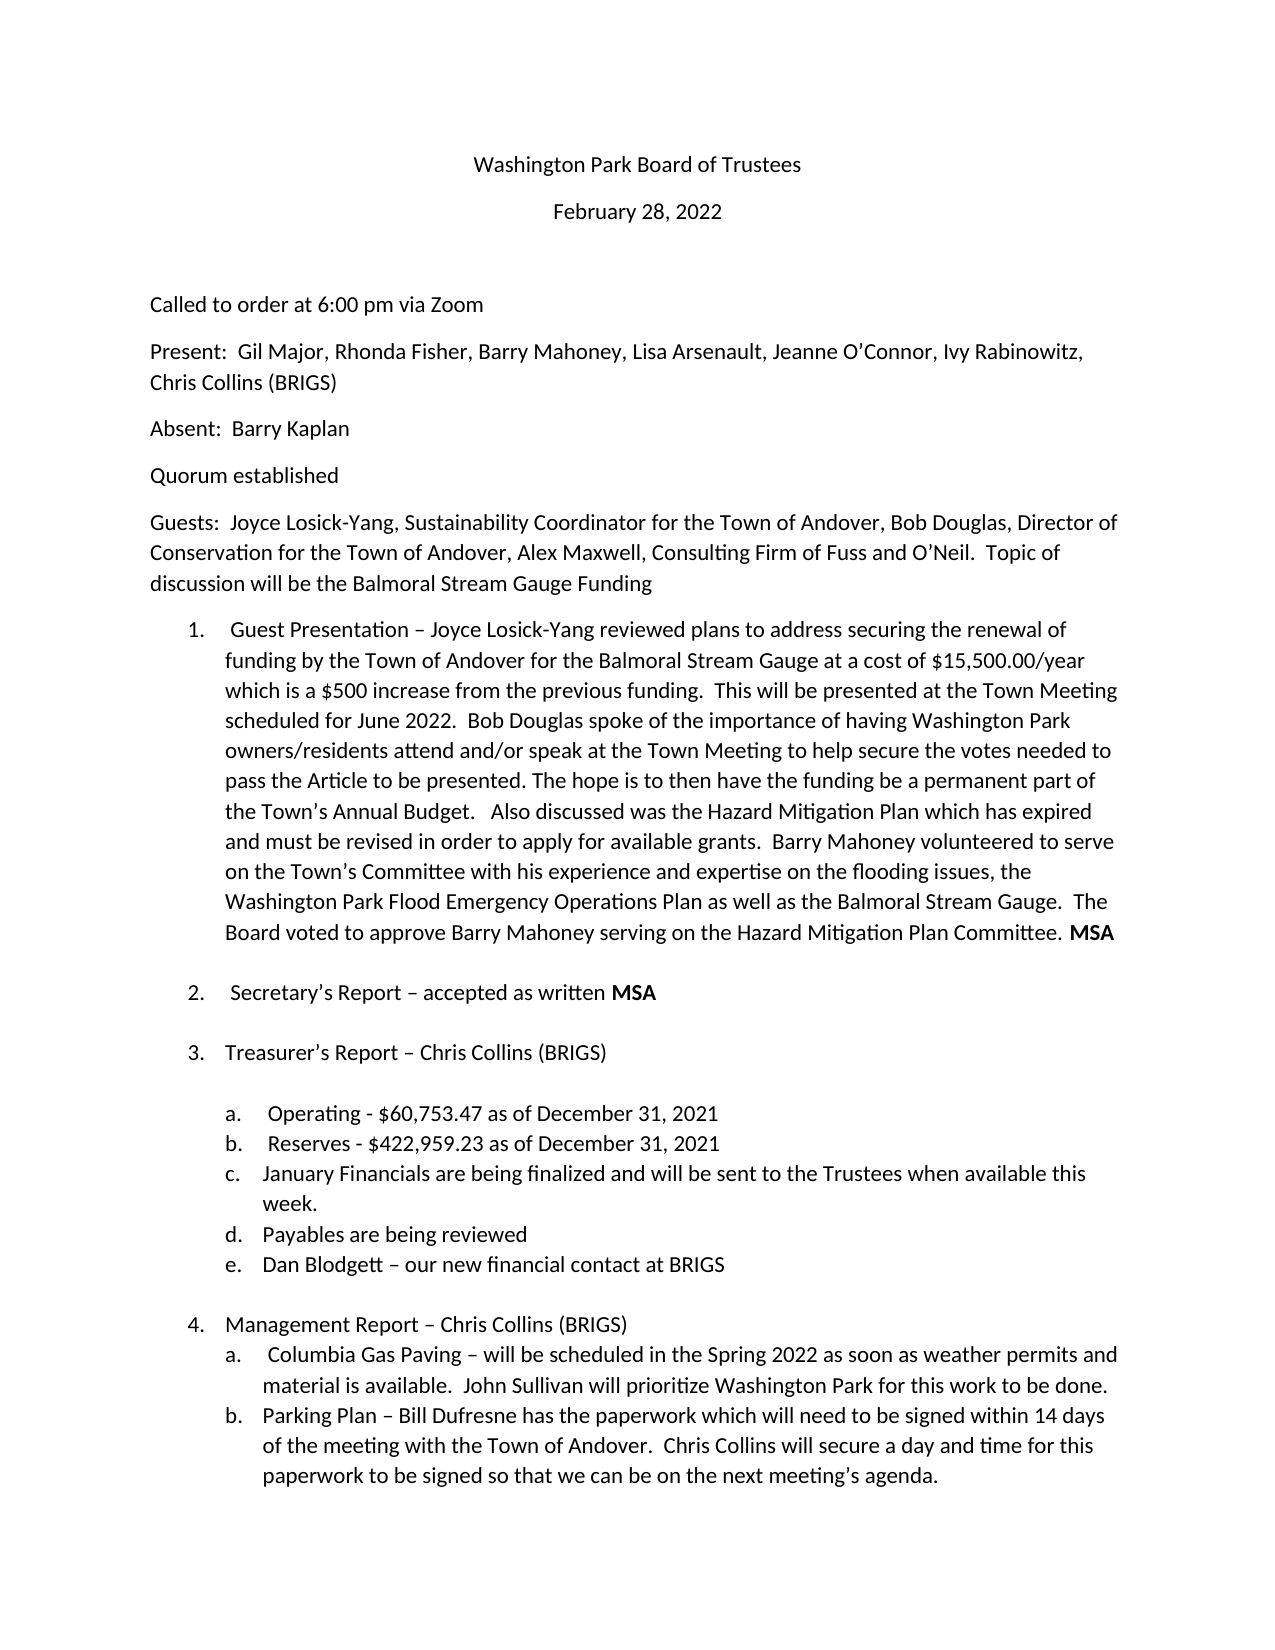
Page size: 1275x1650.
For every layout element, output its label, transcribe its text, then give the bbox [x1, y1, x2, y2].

list Reserves - $422,959.23 as of December 31, 2021 [225, 1129, 1125, 1157]
list Dan Blodgett – our new financial contact at BRIGS [225, 1250, 1125, 1278]
list Treasurer’s Report – Chris Collins (BRIGS) [187, 1038, 1125, 1067]
text Called to order at 6:00 pm via Zoom [150, 291, 1125, 319]
text Washington Park Board of Trustees [150, 150, 1125, 178]
text Guests: Joyce Losick-Yang, Sustainability Coordinator for the Town of Andover, Bob Douglas, Director of Conservation for the Town of Andover, Alex Maxwell, Consulting Firm of Fuss and O’Neil. Topic of discussion will be the Balmoral Stream Gauge Funding [150, 508, 1125, 597]
list January Financials are being finalized and will be sent to the Trustees when available this week. [225, 1159, 1125, 1218]
list Columbia Gas Paving – will be scheduled in the Spring 2022 as soon as weather permits and material is available. John Sullivan will prioritize Washington Park for this work to be done. [225, 1341, 1125, 1399]
text Quorum established [150, 461, 1125, 489]
list Secretary’s Report – accepted as written MSA [187, 978, 1125, 1006]
list Payables are being reviewed [225, 1220, 1125, 1248]
text February 28, 2022 [150, 197, 1125, 225]
list Operating - $60,753.47 as of December 31, 2021 [225, 1099, 1125, 1127]
list Management Report – Chris Collins (BRIGS) [187, 1310, 1125, 1338]
text Present: Gil Major, Rhonda Fisher, Barry Mahoney, Lisa Arsenault, Jeanne O’Connor, Ivy Rabinowitz, Chris Collins (BRIGS) [150, 337, 1125, 396]
list Guest Presentation – Joyce Losick-Yang reviewed plans to address securing the renewal of funding by the Town of Andover for the Balmoral Stream Gauge at a cost of $15,500.00/year which is a $500 increase from the previous funding. This will be presented at the Town Meeting scheduled for June 2022. Bob Douglas spoke of the importance of having Washington Park owners/residents attend and/or speak at the Town Meeting to help secure the votes needed to pass the Article to be presented. The hope is to then have the funding be a permanent part of the Town’s Annual Budget. Also discussed was the Hazard Mitigation Plan which has expired and must be revised in order to apply for available grants. Barry Mahoney volunteered to serve on the Town’s Committee with his experience and expertise on the flooding issues, the Washington Park Flood Emergency Operations Plan as well as the Balmoral Stream Gauge. The Board voted to approve Barry Mahoney serving on the Hazard Mitigation Plan Committee. MSA [187, 616, 1125, 946]
list Parking Plan – Bill Dufresne has the paperwork which will need to be signed within 14 days of the meeting with the Town of Andover. Chris Collins will secure a day and time for this paperwork to be signed so that we can be on the next meeting’s agenda. [225, 1401, 1125, 1489]
text Absent: Barry Kaplan [150, 414, 1125, 443]
